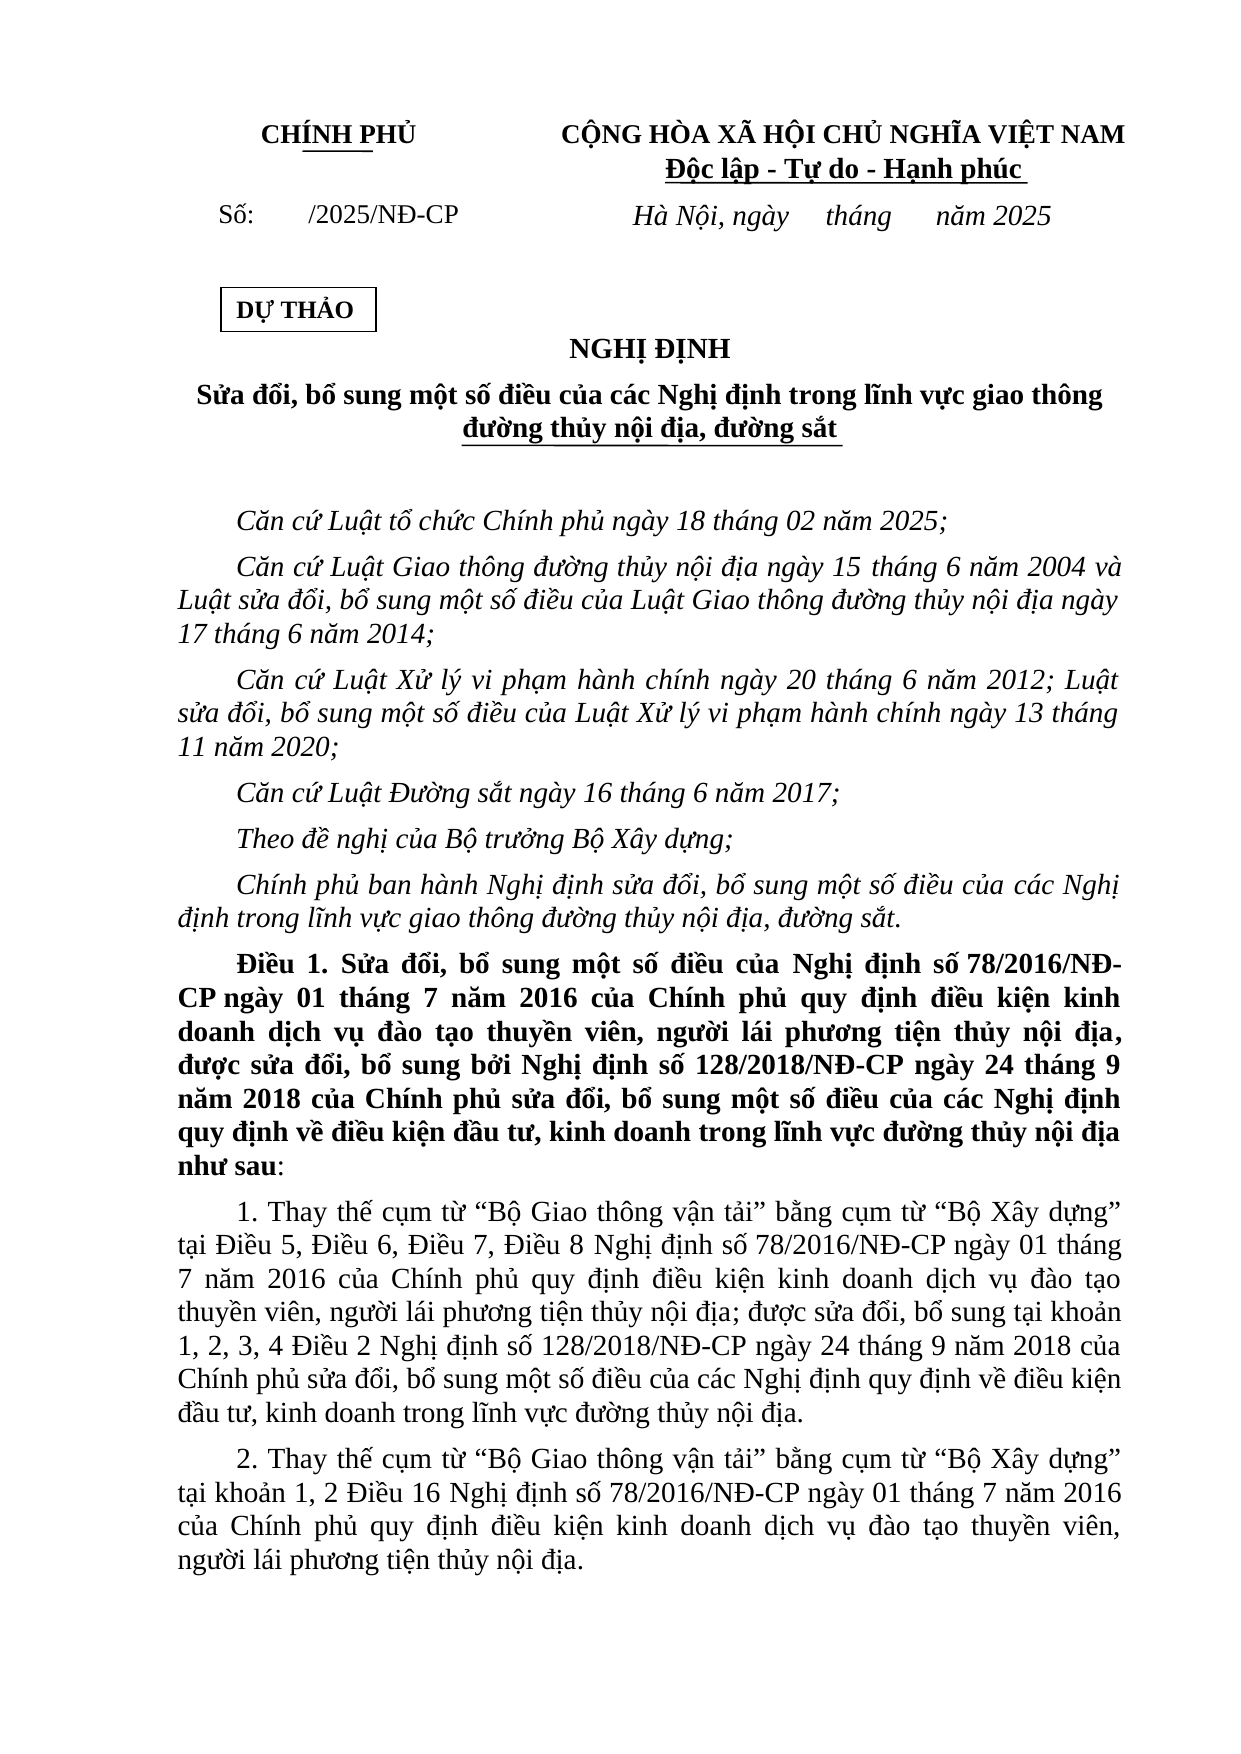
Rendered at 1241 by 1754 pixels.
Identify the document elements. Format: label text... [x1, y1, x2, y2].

text 2. Thay thế cụm từ “Bộ Giao thông vận tải” bằng cụm từ “Bộ Xây dựng” tại khoản 1, 2 Điều 16 Nghị định số 78/2016/NĐ-CP ngày 01 tháng 7 năm 2016 của Chính phủ quy định điều kiện kinh doanh dịch vụ đào tạo thuyền viên, người lái phương tiện thủy nội địa. [177, 1441, 1122, 1575]
text Căn cứ Luật Đường sắt ngày 16 tháng 6 năm 2017; [177, 775, 1122, 808]
text Chính phủ ban hành Nghị định sửa đổi, bổ sung một số điều của các Nghị định trong lĩnh vực giao thông đường thủy nội địa, đường sắt. [177, 867, 1122, 934]
text Căn cứ Luật tổ chức Chính phủ ngày 18 tháng 02 năm 2025; [177, 503, 1122, 536]
text Sửa đổi, bổ sung một số điều của các Nghị định trong lĩnh vực giao thông đường thủy nội địa, đường sắt [177, 377, 1122, 444]
text Điều 1. Sửa đổi, bổ sung một số điều của Nghị định số 78/2016/NĐ-CP ngày 01 tháng 7 năm 2016 của Chính phủ quy định điều kiện kinh doanh dịch vụ đào tạo thuyền viên, người lái phương tiện thủy nội địa, được sửa đổi, bổ sung bởi Nghị định số 128/2018/NĐ-CP ngày 24 tháng 9 năm 2018 của Chính phủ sửa đổi, bổ sung một số điều của các Nghị định quy định về điều kiện đầu tư, kinh doanh trong lĩnh vực đường thủy nội địa như sau: [177, 947, 1122, 1181]
text Căn cứ Luật Giao thông đường thủy nội địa ngày 15 tháng 6 năm 2004 và Luật sửa đổi, bổ sung một số điều của Luật Giao thông đường thủy nội địa ngày 17 tháng 6 năm 2014; [177, 549, 1122, 649]
table_cell Hà Nội, ngày tháng năm 2025 [489, 198, 1198, 244]
table_header CỘNG HÒA XÃ HỘI CHỦ NGHĨA VIỆT NAM Độc lập - Tự do - Hạnh phúc [489, 118, 1198, 198]
text Căn cứ Luật Xử lý vi phạm hành chính ngày 20 tháng 6 năm 2012; Luật sửa đổi, bổ sung một số điều của Luật Xử lý vi phạm hành chính ngày 13 tháng 11 năm 2020; [177, 662, 1122, 762]
text NGHỊ ĐỊNH [177, 331, 1122, 364]
text Theo đề nghị của Bộ trưởng Bộ Xây dựng; [177, 821, 1122, 854]
table_cell Số: /2025/NĐ-CP [189, 198, 488, 244]
text 1. Thay thế cụm từ “Bộ Giao thông vận tải” bằng cụm từ “Bộ Xây dựng” tại Điều 5, Điều 6, Điều 7, Điều 8 Nghị định số 78/2016/NĐ-CP ngày 01 tháng 7 năm 2016 của Chính phủ quy định điều kiện kinh doanh dịch vụ đào tạo thuyền viên, người lái phương tiện thủy nội địa; được sửa đổi, bổ sung tại khoản 1, 2, 3, 4 Điều 2 Nghị định số 128/2018/NĐ-CP ngày 24 tháng 9 năm 2018 của Chính phủ sửa đổi, bổ sung một số điều của các Nghị định quy định về điều kiện đầu tư, kinh doanh trong lĩnh vực đường thủy nội địa. [177, 1194, 1122, 1429]
table_header CHÍNH PHỦ [189, 118, 488, 198]
